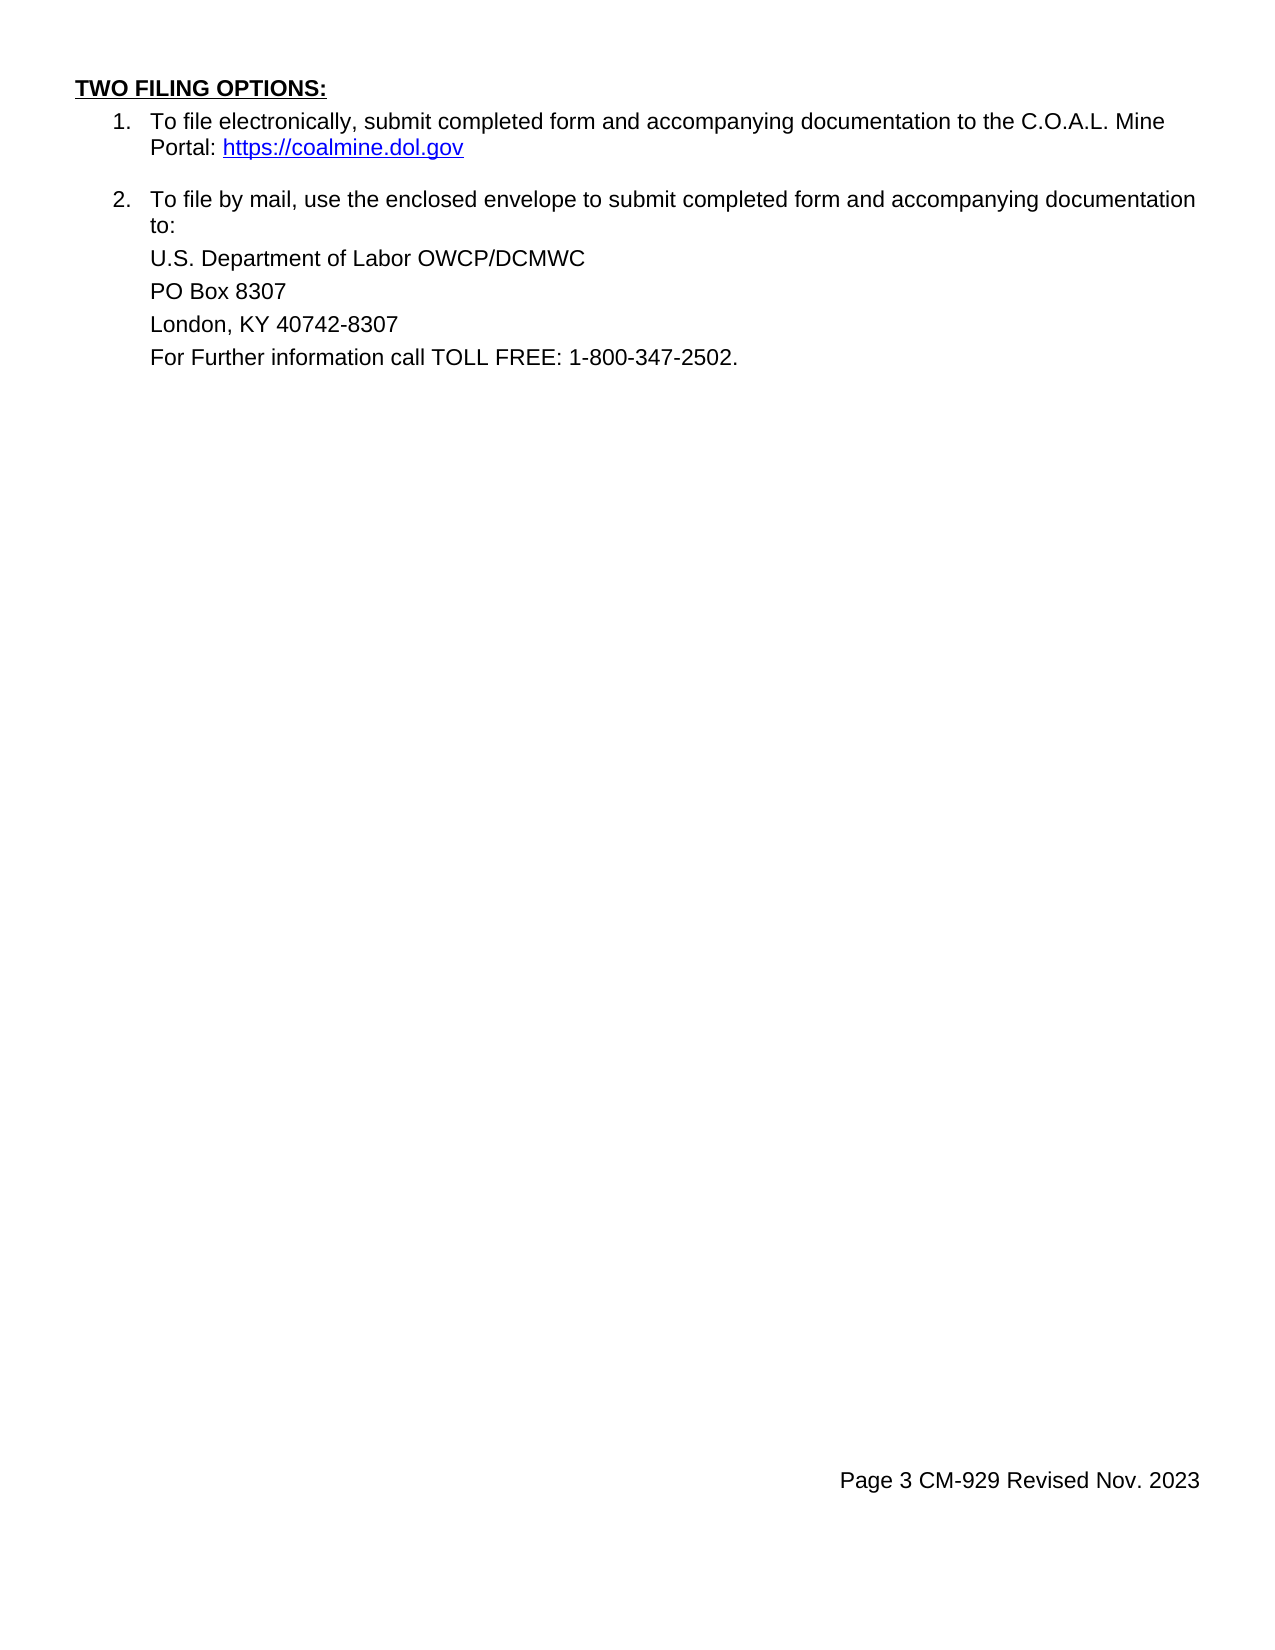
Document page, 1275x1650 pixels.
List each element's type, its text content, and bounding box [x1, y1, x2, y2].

list PO Box 8307 [150, 278, 1200, 304]
list U.S. Department of Labor OWCP/DCMWC [150, 245, 1200, 271]
list London, KY 40742-8307 [150, 311, 1200, 337]
list To file by mail, use the enclosed envelope to submit completed form and accompanying documentation to: [112, 186, 1200, 238]
list To file electronically, submit completed form and accompanying documentation to the C.O.A.L. Mine Portal: https://coalmine.dol.gov [112, 108, 1200, 161]
list Page 3 CM-929 Revised Nov. 2023 [150, 1467, 1200, 1493]
list For Further information call TOLL FREE: 1-800-347-2502. [150, 344, 1200, 371]
text TWO FILING OPTIONS: [75, 75, 1200, 101]
